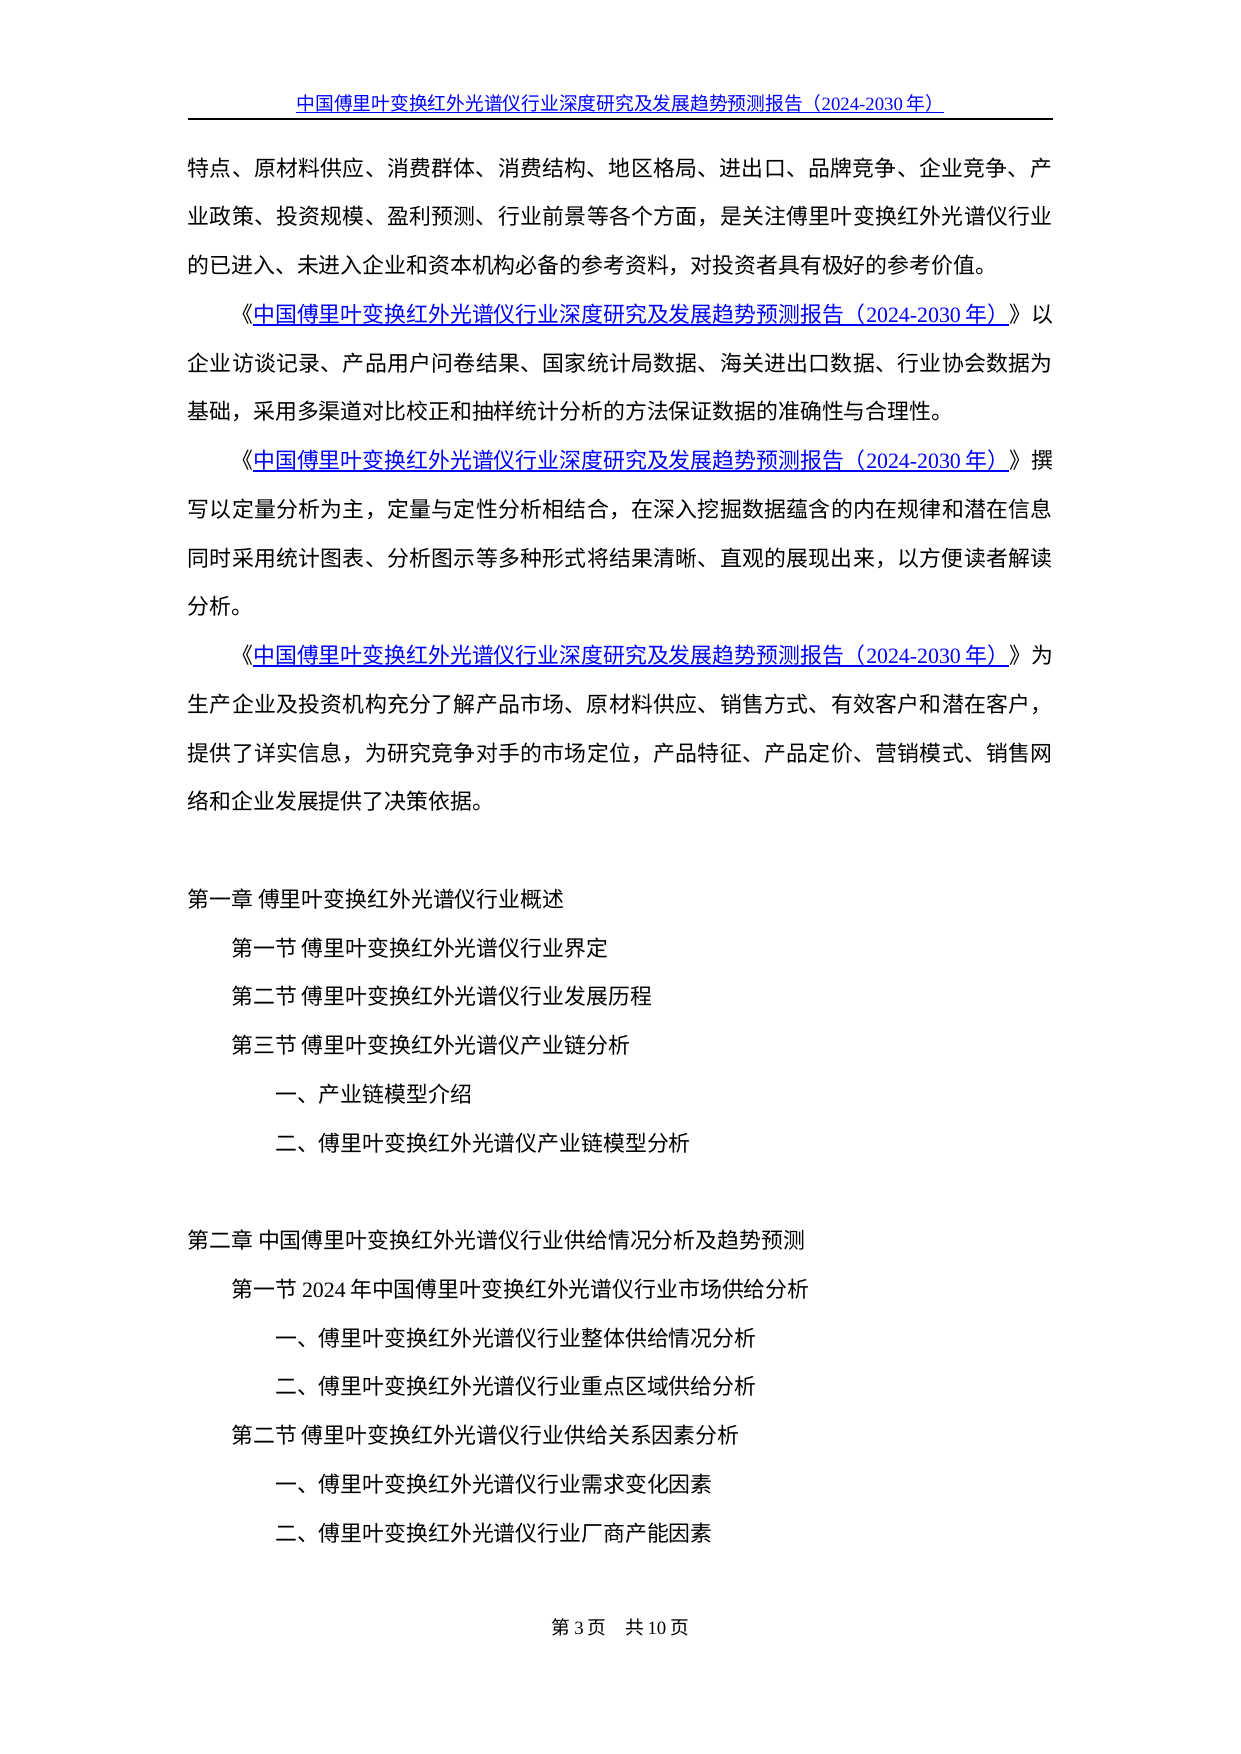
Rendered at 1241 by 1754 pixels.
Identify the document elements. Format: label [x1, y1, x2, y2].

text [187, 150, 1053, 1548]
